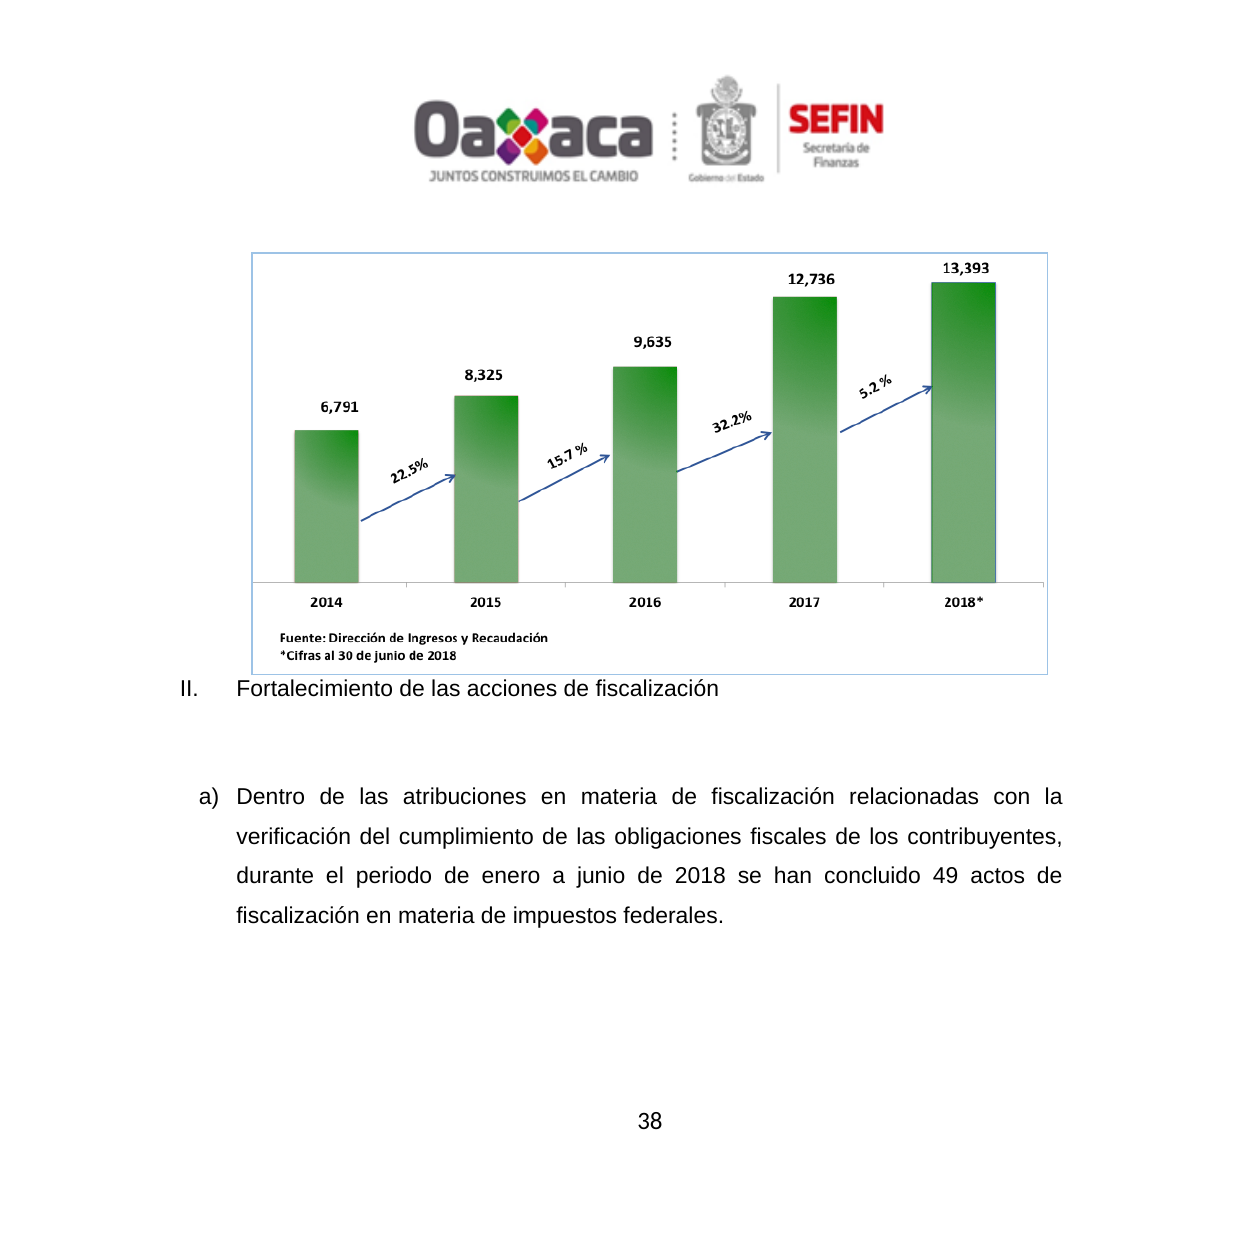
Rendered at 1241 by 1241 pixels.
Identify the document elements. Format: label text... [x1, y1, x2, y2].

list Fortalecimiento de las acciones de fiscalización [199, 675, 1063, 702]
picture [253, 254, 1047, 674]
list Dentro de las atribuciones en materia de fiscalización relacionadas con la verificación del cumplimiento de las obligaciones fiscales de los contribuyentes, durante el periodo de enero a junio de 2018 se han concluido 49 actos de fiscalización en materia de impuestos federales. [199, 783, 1063, 928]
picture [408, 73, 891, 193]
